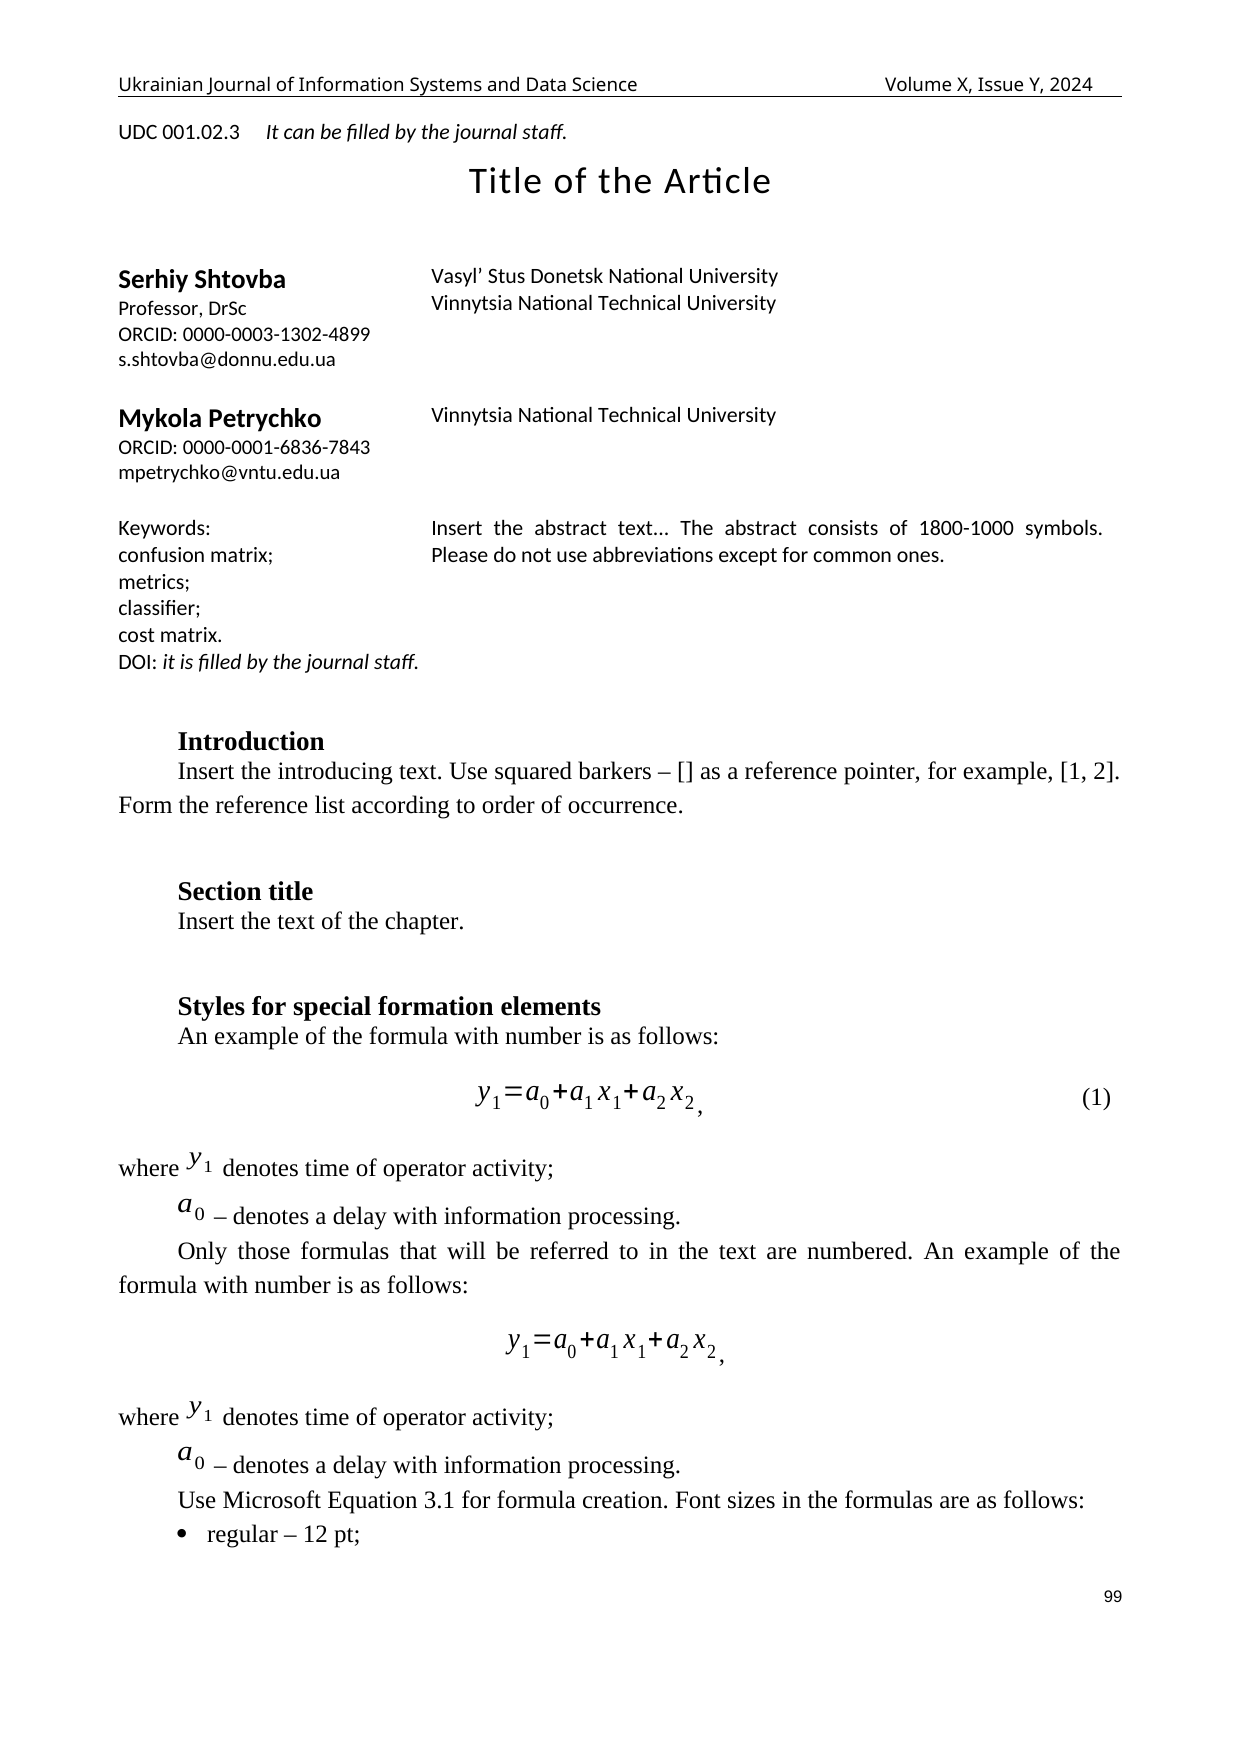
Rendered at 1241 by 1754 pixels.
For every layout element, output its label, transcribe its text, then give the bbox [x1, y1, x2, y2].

table_header (1) [1070, 1056, 1122, 1142]
text Styles for special formation elements [177, 990, 1122, 1021]
text – denotes a delay with information processing. [118, 1436, 1122, 1479]
text UDC 001.02.3 It can be filled by the journal staff. [118, 118, 1122, 145]
table_header Serhiy Shtovba Professor, DrSc ORCID: 0000-0003-1302-4899 s.shtovba@donnu.edu.ua [107, 262, 413, 401]
text – denotes a delay with information processing. [118, 1187, 1122, 1230]
table_header , [107, 1056, 1070, 1142]
text Use Microsoft Equation 3.1 for formula creation. Font sizes in the formulas are as follows: [118, 1485, 1122, 1513]
text Insert the text of the chapter. [118, 906, 1122, 934]
text where denotes time of operator activity; [118, 1391, 1122, 1430]
title Title of the Article [118, 157, 1122, 203]
table_cell Keywords: confusion matrix; metrics; classifier; cost matrix. [107, 515, 413, 648]
text DOI: it is filled by the journal staff. [118, 648, 1122, 674]
table_cell Mykola Petrychko ORCID: 0000-0001-6836-7843 mpetrychko@vntu.edu.ua [107, 401, 413, 514]
text Introduction [177, 724, 1122, 756]
text Section title [177, 875, 1122, 906]
table_header Vasyl’ Stus Donetsk National University Vinnytsia National Technical University [413, 262, 1116, 401]
list regular – 12 pt; [177, 1519, 1122, 1548]
table_cell Insert the abstract text... The abstract consists of 1800-1000 symbols. Please do not use abbreviations except for common ones. [413, 515, 1116, 648]
text An example of the formula with number is as follows: [118, 1021, 1122, 1050]
text where denotes time of operator activity; [118, 1142, 1122, 1181]
text Insert the introducing text. Use squared barkers – [] as a reference pointer, for example, [1, 2]. Form the reference list according to order of occurrence. [118, 756, 1122, 819]
table_header , [107, 1305, 1122, 1391]
table_cell Vinnytsia National Technical University [413, 401, 1116, 514]
text Only those formulas that will be referred to in the text are numbered. An example of the formula with number is as follows: [118, 1236, 1122, 1299]
